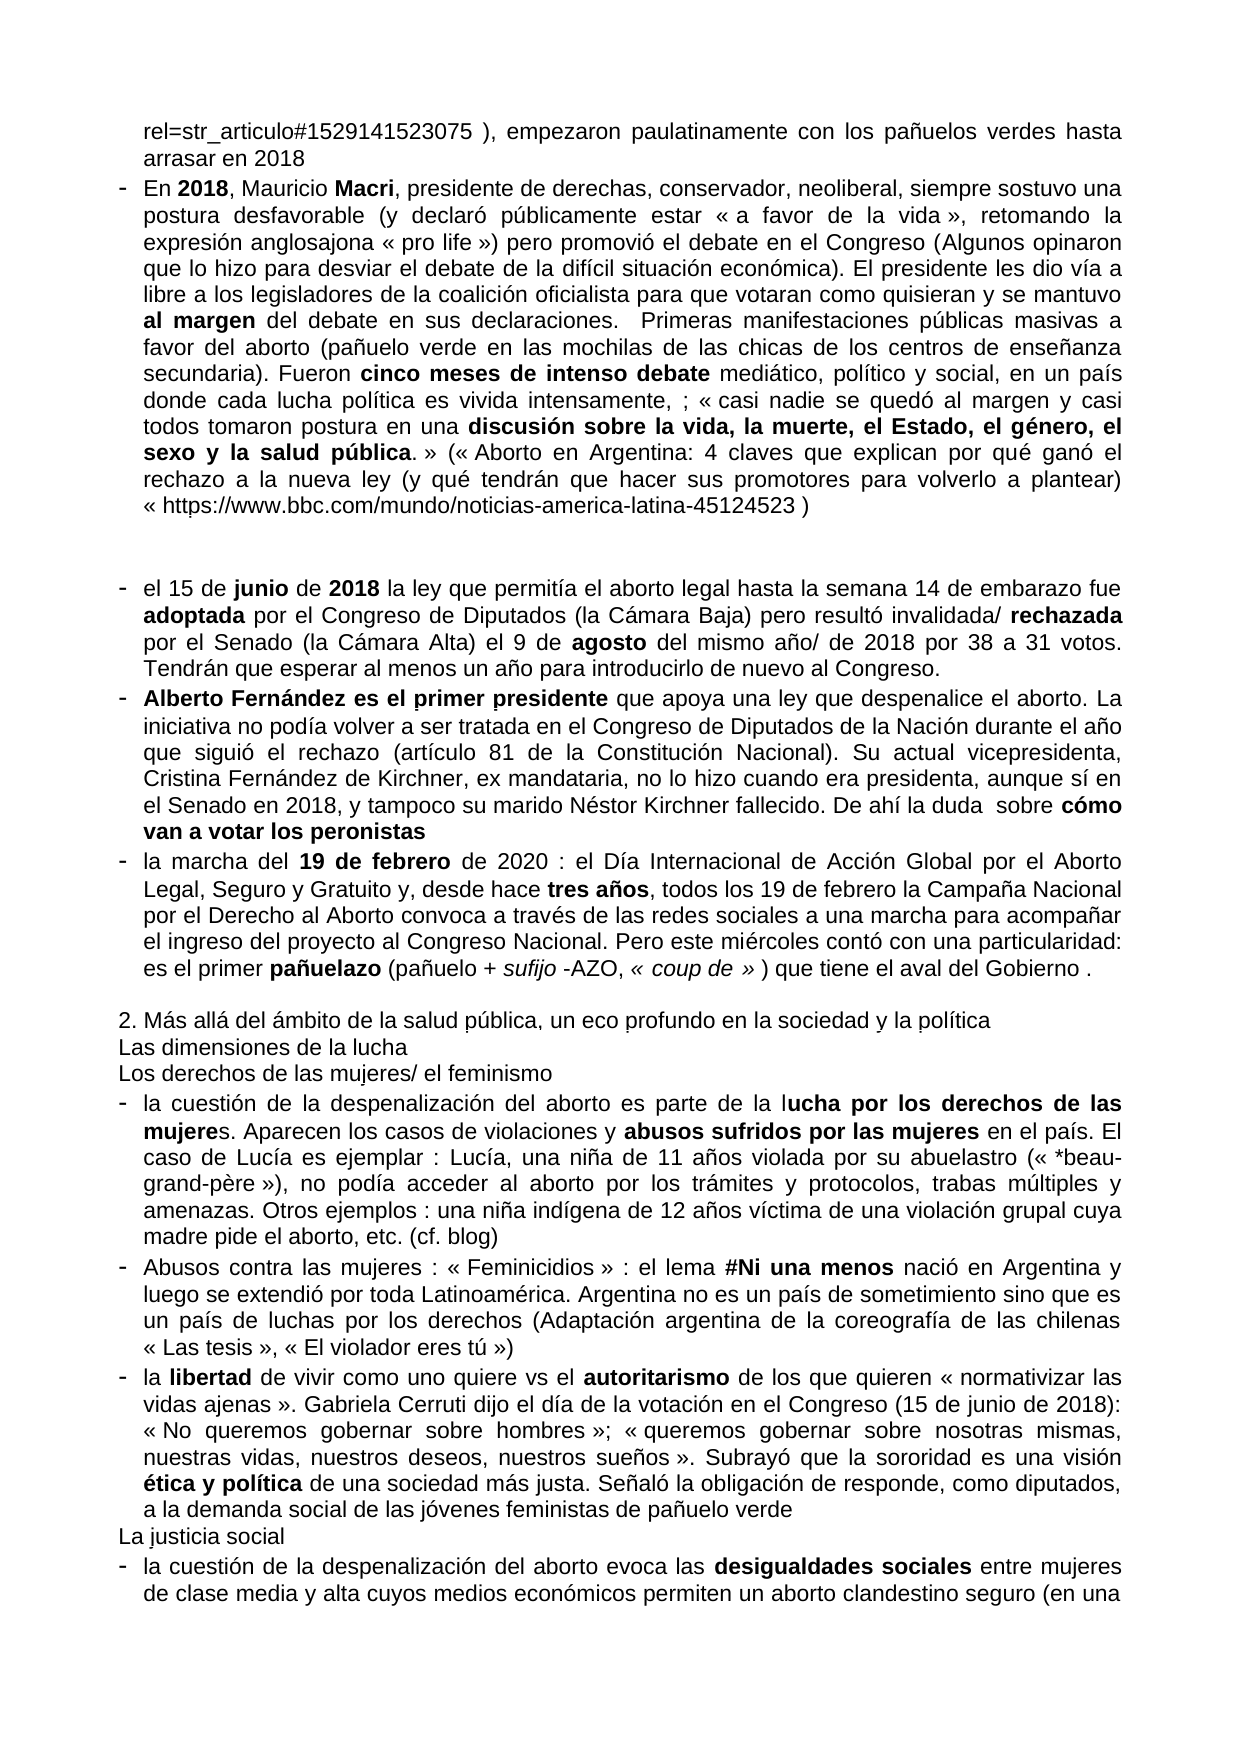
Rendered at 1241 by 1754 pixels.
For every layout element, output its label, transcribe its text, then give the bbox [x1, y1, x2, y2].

list la marcha del 19 de febrero de 2020 : el Día Internacional de Acción Global por el Aborto Legal, Seguro y Gratuito y, desde hace tres años, todos los 19 de febrero la Campaña Nacional por el Derecho al Aborto convoca a través de las redes sociales a una marcha para acompañar el ingreso del proyecto al Congreso Nacional. Pero este miércoles contó con una particularidad: es el primer pañuelazo (pañuelo + sufijo -AZO, « coup de » ) que tiene el aval del Gobierno . [118, 844, 1122, 981]
list el 15 de junio de 2018 la ley que permitía el aborto legal hasta la semana 14 de embarazo fue adoptada por el Congreso de Diputados (la Cámara Baja) pero resultó invalidada/ rechazada por el Senado (la Cámara Alta) el 9 de agosto del mismo año/ de 2018 por 38 a 31 votos. Tendrán que esperar al menos un año para introducirlo de nuevo al Congreso. [118, 571, 1122, 681]
list Abusos contra las mujeres : « Feminicidios » : el lema #Ni una menos nació en Argentina y luego se extendió por toda Latinoamérica. Argentina no es un país de sometimiento sino que es un país de luchas por los derechos (Adaptación argentina de la coreografía de las chilenas « Las tesis », « El violador eres tú ») [118, 1249, 1122, 1360]
text Las dimensiones de la lucha [118, 1034, 1122, 1060]
list En 2018, Mauricio Macri, presidente de derechas, conservador, neoliberal, siempre sostuvo una postura desfavorable (y declaró públicamente estar « a favor de la vida », retomando la expresión anglosajona « pro life ») pero promovió el debate en el Congreso (Algunos opinaron que lo hizo para desviar el debate de la difícil situación económica). El presidente les dio vía a libre a los legisladores de la coalición oficialista para que votaran como quisieran y se mantuvo al margen del debate en sus declaraciones. Primeras manifestaciones públicas masivas a favor del aborto (pañuelo verde en las mochilas de las chicas de los centros de enseñanza secundaria). Fueron cinco meses de intenso debate mediático, político y social, en un país donde cada lucha política es vivida intensamente, ; « casi nadie se quedó al margen y casi todos tomaron postura en una discusión sobre la vida, la muerte, el Estado, el género, el sexo y la salud pública. » (« Aborto en Argentina: 4 claves que explican por qué ganó el rechazo a la nueva ley (y qué tendrán que hacer sus promotores para volverlo a plantear) « https://www.bbc.com/mundo/noticias-america-latina-45124523 ) [118, 171, 1122, 518]
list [118, 1549, 1122, 1607]
text La justicia social [118, 1523, 1122, 1549]
list Alberto Fernández es el primer presidente que apoya una ley que despenalice el aborto. La iniciativa no podía volver a ser tratada en el Congreso de Diputados de la Nación durante el año que siguió el rechazo (artículo 81 de la Constitución Nacional). Su actual vicepresidenta, Cristina Fernández de Kirchner, ex mandataria, no lo hizo cuando era presidenta, aunque sí en el Senado en 2018, y tampoco su marido Néstor Kirchner fallecido. De ahí la duda sobre cómo van a votar los peronistas [118, 681, 1122, 844]
text 2. Más allá del ámbito de la salud pública, un eco profundo en la sociedad y la política [118, 1007, 1122, 1034]
text Los derechos de las mujeres/ el feminismo [118, 1060, 1122, 1086]
list la cuestión de la despenalización del aborto es parte de la lucha por los derechos de las mujeres. Aparecen los casos de violaciones y abusos sufridos por las mujeres en el país. El caso de Lucía es ejemplar : Lucía, una niña de 11 años violada por su abuelastro (« *beau-grand-père »), no podía acceder al aborto por los trámites y protocolos, trabas múltiples y amenazas. Otros ejemplos : una niña indígena de 12 años víctima de una violación grupal cuya madre pide el aborto, etc. (cf. blog) [118, 1086, 1122, 1249]
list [118, 118, 1122, 171]
list la libertad de vivir como uno quiere vs el autoritarismo de los que quieren « normativizar las vidas ajenas ». Gabriela Cerruti dijo el día de la votación en el Congreso (15 de junio de 2018): « No queremos gobernar sobre hombres »; « queremos gobernar sobre nosotras mismas, nuestras vidas, nuestros deseos, nuestros sueños ». Subrayó que la sororidad es una visión ética y política de una sociedad más justa. Señaló la obligación de responde, como diputados, a la demanda social de las jóvenes feministas de pañuelo verde [118, 1360, 1122, 1523]
